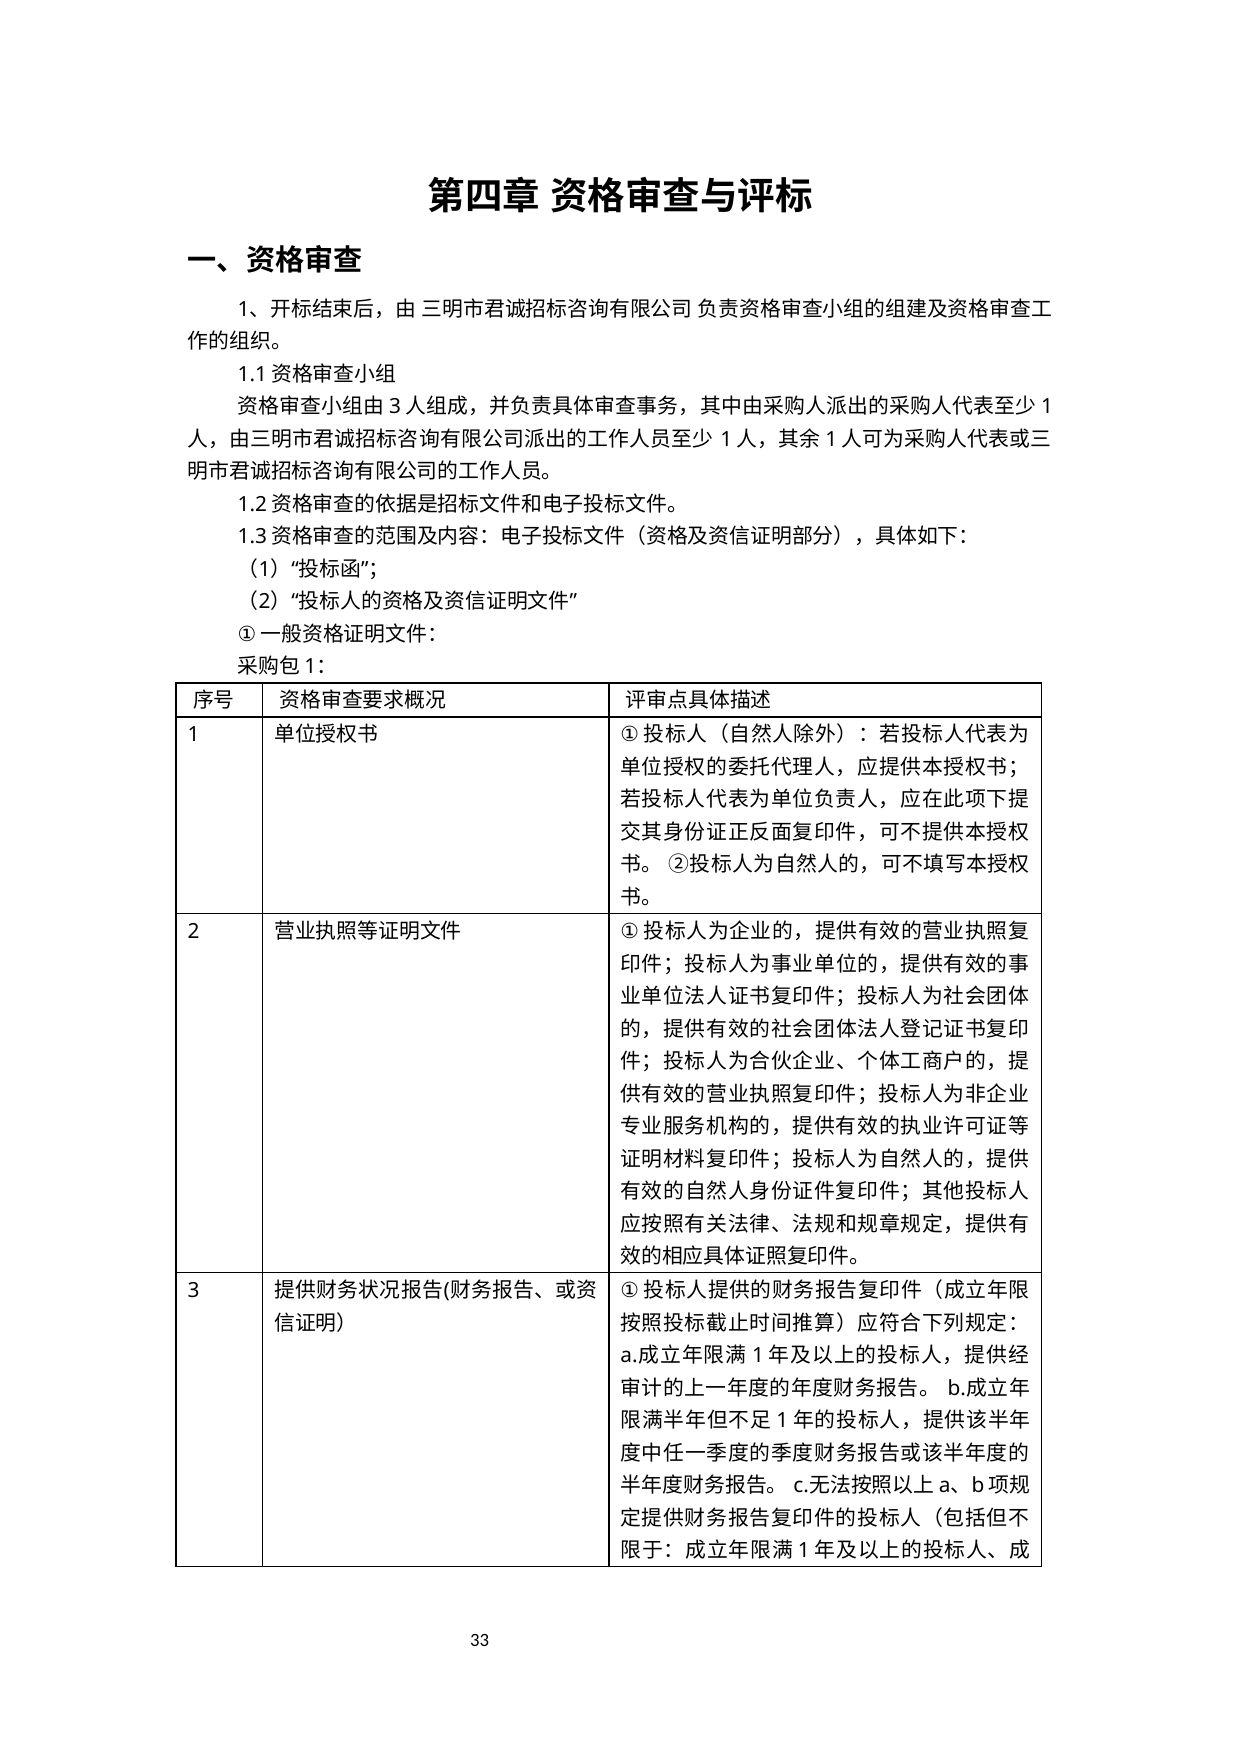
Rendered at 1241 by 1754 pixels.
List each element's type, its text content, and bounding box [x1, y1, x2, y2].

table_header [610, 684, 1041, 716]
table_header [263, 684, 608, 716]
text 一、资格审查 [187, 227, 1053, 292]
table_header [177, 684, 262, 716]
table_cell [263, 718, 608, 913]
text ①一般资格证明文件： [187, 617, 1053, 649]
text （1）“投标函”； [187, 552, 1053, 584]
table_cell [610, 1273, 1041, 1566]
text 1、开标结束后，由 三明市君诚招标咨询有限公司 负责资格审查小组的组建及资格审查工作的组织。 [187, 292, 1053, 357]
text 1.1资格审查小组 [187, 357, 1053, 389]
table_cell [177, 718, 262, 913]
text 采购包1： [187, 649, 1053, 682]
text 1.3资格审查的范围及内容：电子投标文件（资格及资信证明部分），具体如下： [187, 519, 1053, 552]
text 第四章 资格审查与评标 [187, 162, 1053, 227]
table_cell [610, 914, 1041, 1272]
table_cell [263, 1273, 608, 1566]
text 1.2资格审查的依据是招标文件和电子投标文件。 [187, 487, 1053, 519]
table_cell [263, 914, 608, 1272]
text （2）“投标人的资格及资信证明文件” [187, 584, 1053, 617]
text 资格审查小组由3人组成，并负责具体审查事务，其中由采购人派出的采购人代表至少1人，由三明市君诚招标咨询有限公司派出的工作人员至少1人，其余1人可为采购人代表或三明市君诚招标咨询有限公司的工作人员。 [187, 389, 1053, 487]
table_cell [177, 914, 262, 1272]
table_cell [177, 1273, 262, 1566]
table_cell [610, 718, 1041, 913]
